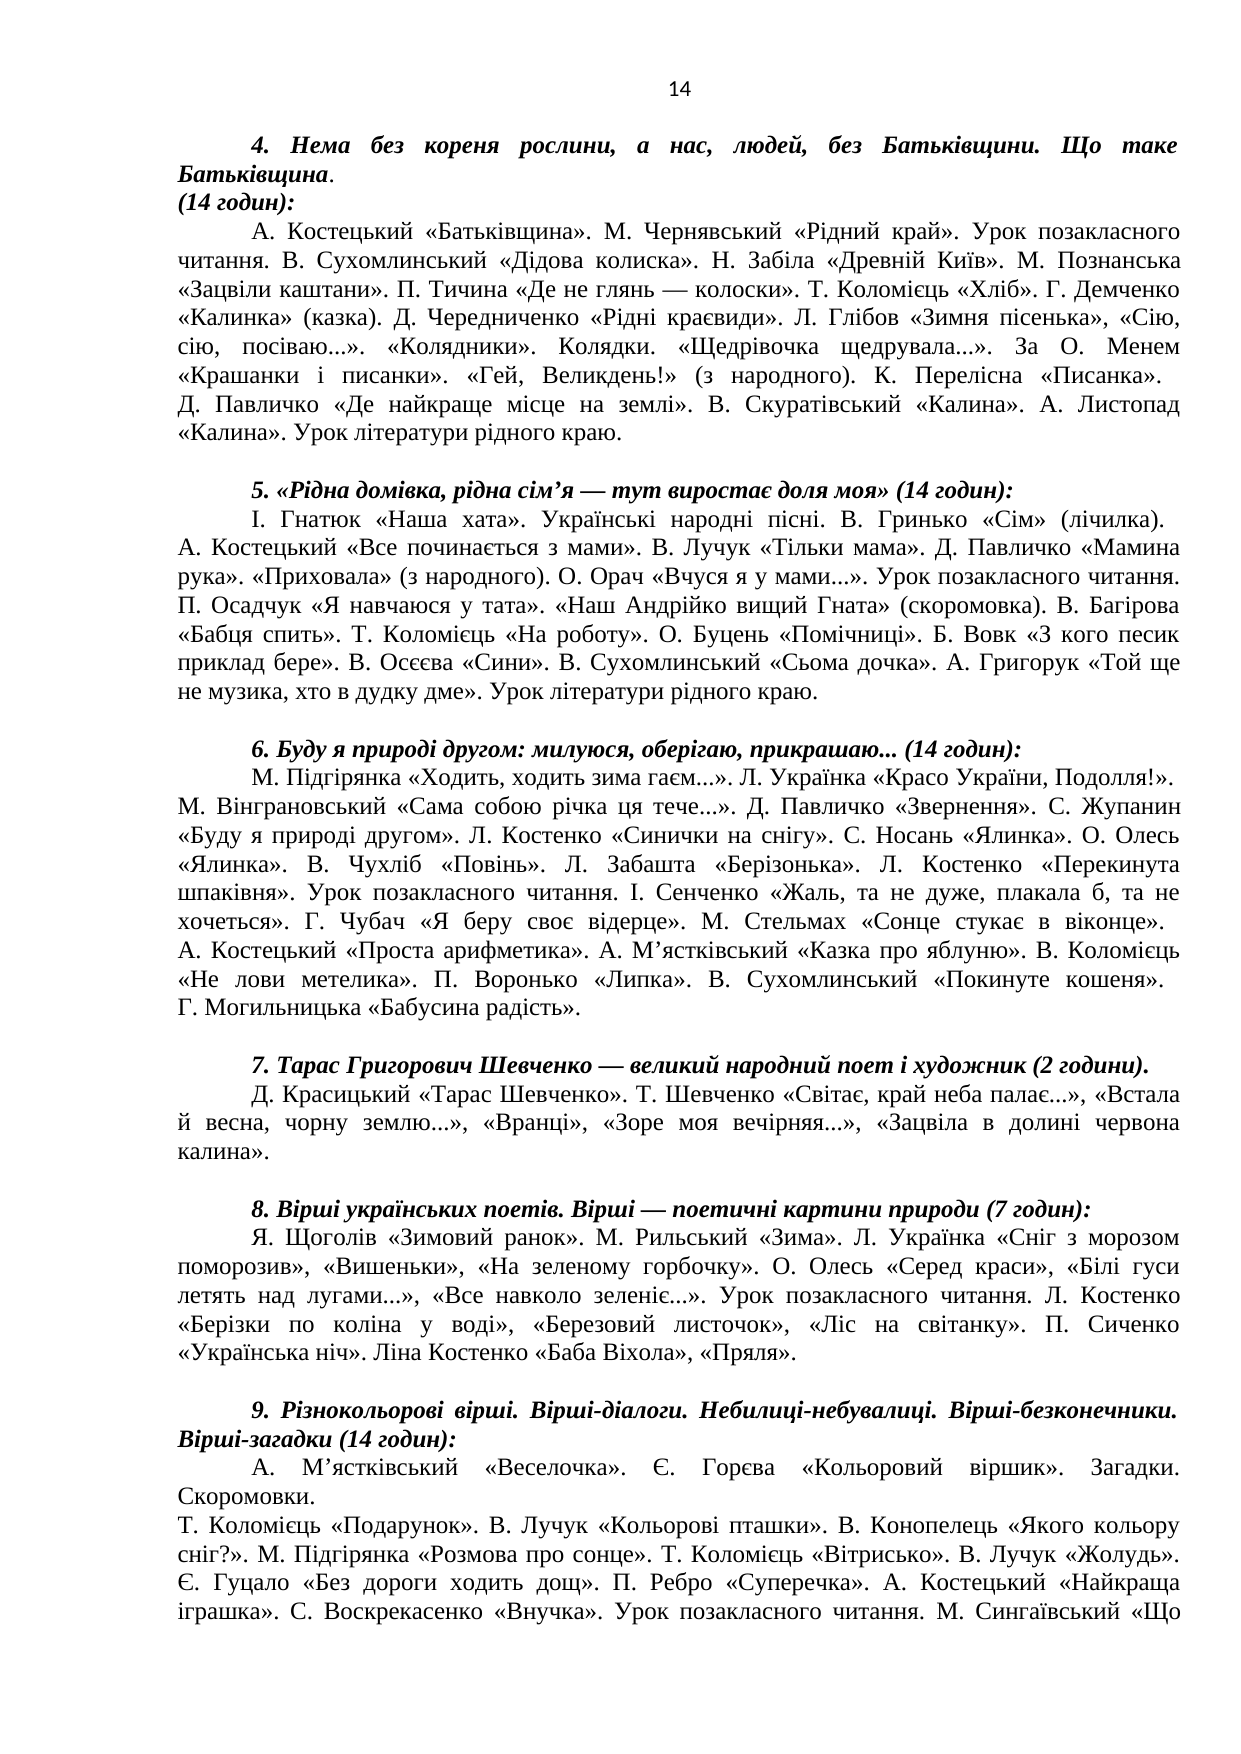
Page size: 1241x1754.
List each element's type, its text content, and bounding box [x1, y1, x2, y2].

text 8. Вірші українських поетів. Вірші — поетичні картини природи (7 годин): [177, 1194, 1181, 1222]
text Д. Красицький «Тарас Шевченко». Т. Шевченко «Світає, край неба палає...», «Встала й весна, чорну землю...», «Вранці», «Зоре моя вечірняя...», «Зацвіла в долині червона калина». [177, 1079, 1181, 1165]
text 7. Тарас Григорович Шевченко — великий народний поет і художник (2 години). [177, 1050, 1181, 1079]
text І. Гнатюк «Наша хата». Українські народні пісні. В. Гринько «Сім» (лічилка). А. Костецький «Все починається з мами». В. Лучук «Тільки мама». Д. Павличко «Мамина рука». «Приховала» (з народного). О. Орач «Вчуся я у мами...». Урок позакласного читання. П. Осадчук «Я навчаюся у тата». «Наш Андрійко вищий Гната» (скоромовка). В. Багірова «Бабця спить». Т. Коломієць «На роботу». О. Буцень «Помічниці». Б. Вовк «З кого песик приклад бере». В. Осєєва «Сини». В. Сухомлинський «Сьома дочка». А. Григорук «Той ще не музика, хто в дудку дме». Урок літератури рідного краю. [177, 504, 1181, 705]
text М. Підгірянка «Ходить, ходить зима гаєм...». Л. Українка «Красо України, Подолля!». М. Вінграновський «Сама собою річка ця тече...». Д. Павличко «Звернення». С. Жупанин «Буду я природі другом». Л. Костенко «Синички на снігу». С. Носань «Ялинка». О. Олесь «Ялинка». В. Чухліб «Повінь». Л. Забашта «Берізонька». Л. Костенко «Перекинута шпаківня». Урок позакласного читання. І. Сенченко «Жаль, та не дуже, плакала б, та не хочеться». Г. Чубач «Я беру своє відерце». М. Стельмах «Сонце стукає в віконце». А. Костецький «Проста арифметика». А. М’ястківський «Казка про яблуню». В. Коломієць «Не лови метелика». П. Воронько «Липка». В. Сухомлинський «Покинуте кошеня». Г. Могильницька «Бабусина радість». [177, 762, 1181, 1021]
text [177, 1452, 1181, 1625]
text А. Костецький «Батьківщина». М. Чернявський «Рідний край». Урок позакласного читання. В. Сухомлинський «Дідова колиска». Н. Забіла «Древній Київ». М. Познанська «Зацвіли каштани». П. Тичина «Де не глянь — колоски». Т. Коломієць «Хліб». Г. Демченко «Калинка» (казка). Д. Чередниченко «Рідні краєвиди». Л. Глібов «Зимня пісенька», «Сію, сію, посіваю...». «Колядники». Колядки. «Щедрівочка щедрувала...». За О. Менем «Крашанки і писанки». «Гей, Великдень!» (з народного). К. Перелісна «Писанка». Д. Павличко «Де найкраще місце на землі». В. Скуратівський «Калина». А. Листопад «Калина». Урок літератури рідного краю. [177, 216, 1181, 446]
text Я. Щоголів «Зимовий ранок». М. Рильський «Зима». Л. Українка «Сніг з морозом поморозив», «Вишеньки», «На зеленому горбочку». О. Олесь «Серед краси», «Білі гуси летять над лугами...», «Все навколо зеленіє...». Урок позакласного читання. Л. Костенко «Берізки по коліна у воді», «Березовий листочок», «Ліс на світанку». П. Сиченко «Українська ніч». Ліна Костенко «Баба Віхола», «Пряля». [177, 1222, 1181, 1366]
text 5. «Рідна домівка, рідна сім’я — тут виростає доля моя» (14 годин): [177, 475, 1181, 504]
text 6. Буду я природі другом: милуюся, оберігаю, прикрашаю... (14 годин): [177, 734, 1181, 762]
text 4. Нема без кореня рослини, а нас, людей, без Батьківщини. Що таке Батьківщина. (14 годин): [177, 130, 1181, 216]
text 9. Різнокольорові вірші. Вірші-діалоги. Небилиці-небувалиці. Вірші-безконечники. Вірші-загадки (14 годин): [177, 1395, 1181, 1452]
